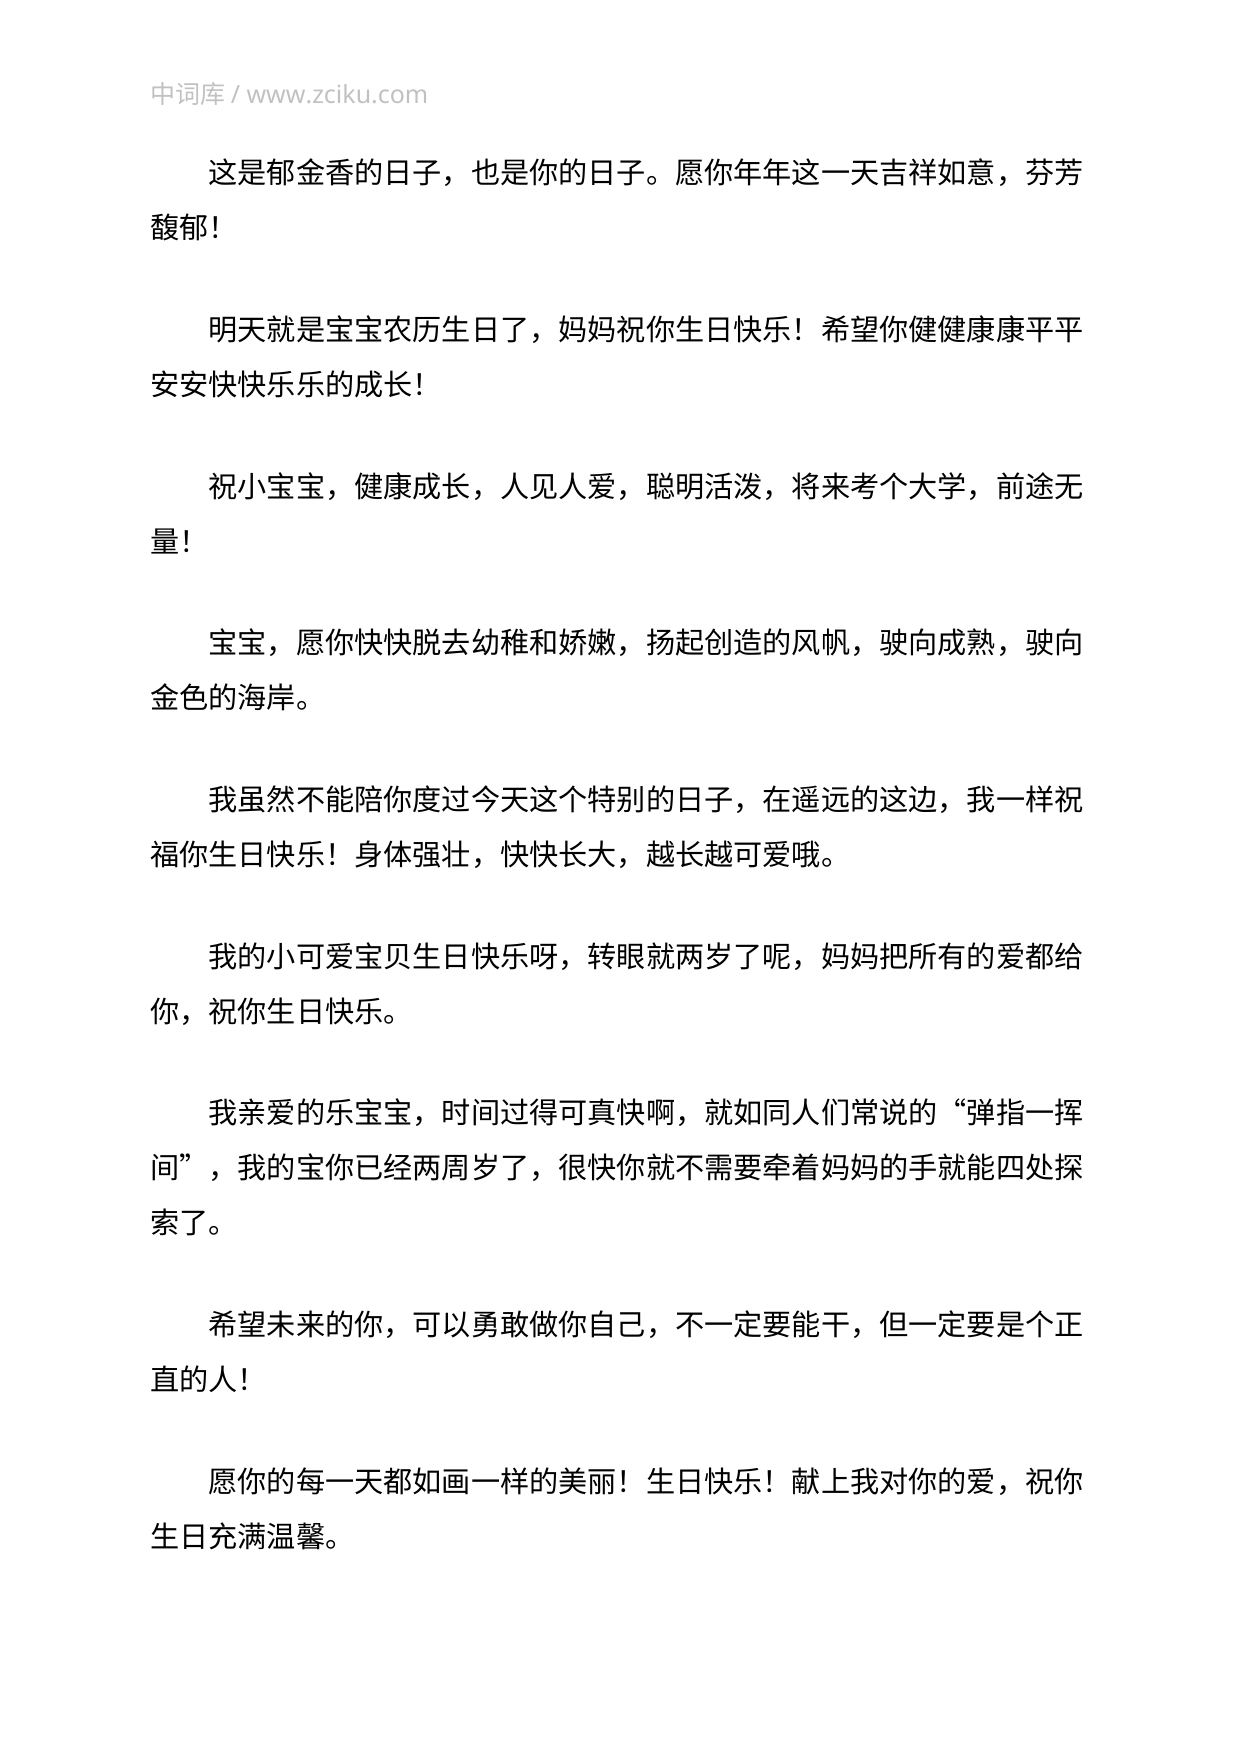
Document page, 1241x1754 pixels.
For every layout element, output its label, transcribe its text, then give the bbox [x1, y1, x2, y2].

text 明天就是宝宝农历生日了，妈妈祝你生日快乐！希望你健健康康平平安安快快乐乐的成长！ [150, 307, 1090, 404]
text 我虽然不能陪你度过今天这个特别的日子，在遥远的这边，我一样祝福你生日快乐！身体强壮，快快长大，越长越可爱哦。 [150, 777, 1090, 874]
text 希望未来的你，可以勇敢做你自己，不一定要能干，但一定要是个正直的人！ [150, 1302, 1090, 1399]
text 我亲爱的乐宝宝，时间过得可真快啊，就如同人们常说的“弹指一挥间”，我的宝你已经两周岁了，很快你就不需要牵着妈妈的手就能四处探索了。 [150, 1090, 1090, 1242]
text 我的小可爱宝贝生日快乐呀，转眼就两岁了呢，妈妈把所有的爱都给你，祝你生日快乐。 [150, 933, 1090, 1031]
text 祝小宝宝，健康成长，人见人爱，聪明活泼，将来考个大学，前途无量！ [150, 463, 1090, 561]
text 宝宝，愿你快快脱去幼稚和娇嫩，扬起创造的风帆，驶向成熟，驶向金色的海岸。 [150, 620, 1090, 717]
text 这是郁金香的日子，也是你的日子。愿你年年这一天吉祥如意，芬芳馥郁！ [150, 150, 1090, 247]
text 愿你的每一天都如画一样的美丽！生日快乐！献上我对你的爱，祝你生日充满温馨。 [150, 1458, 1090, 1555]
